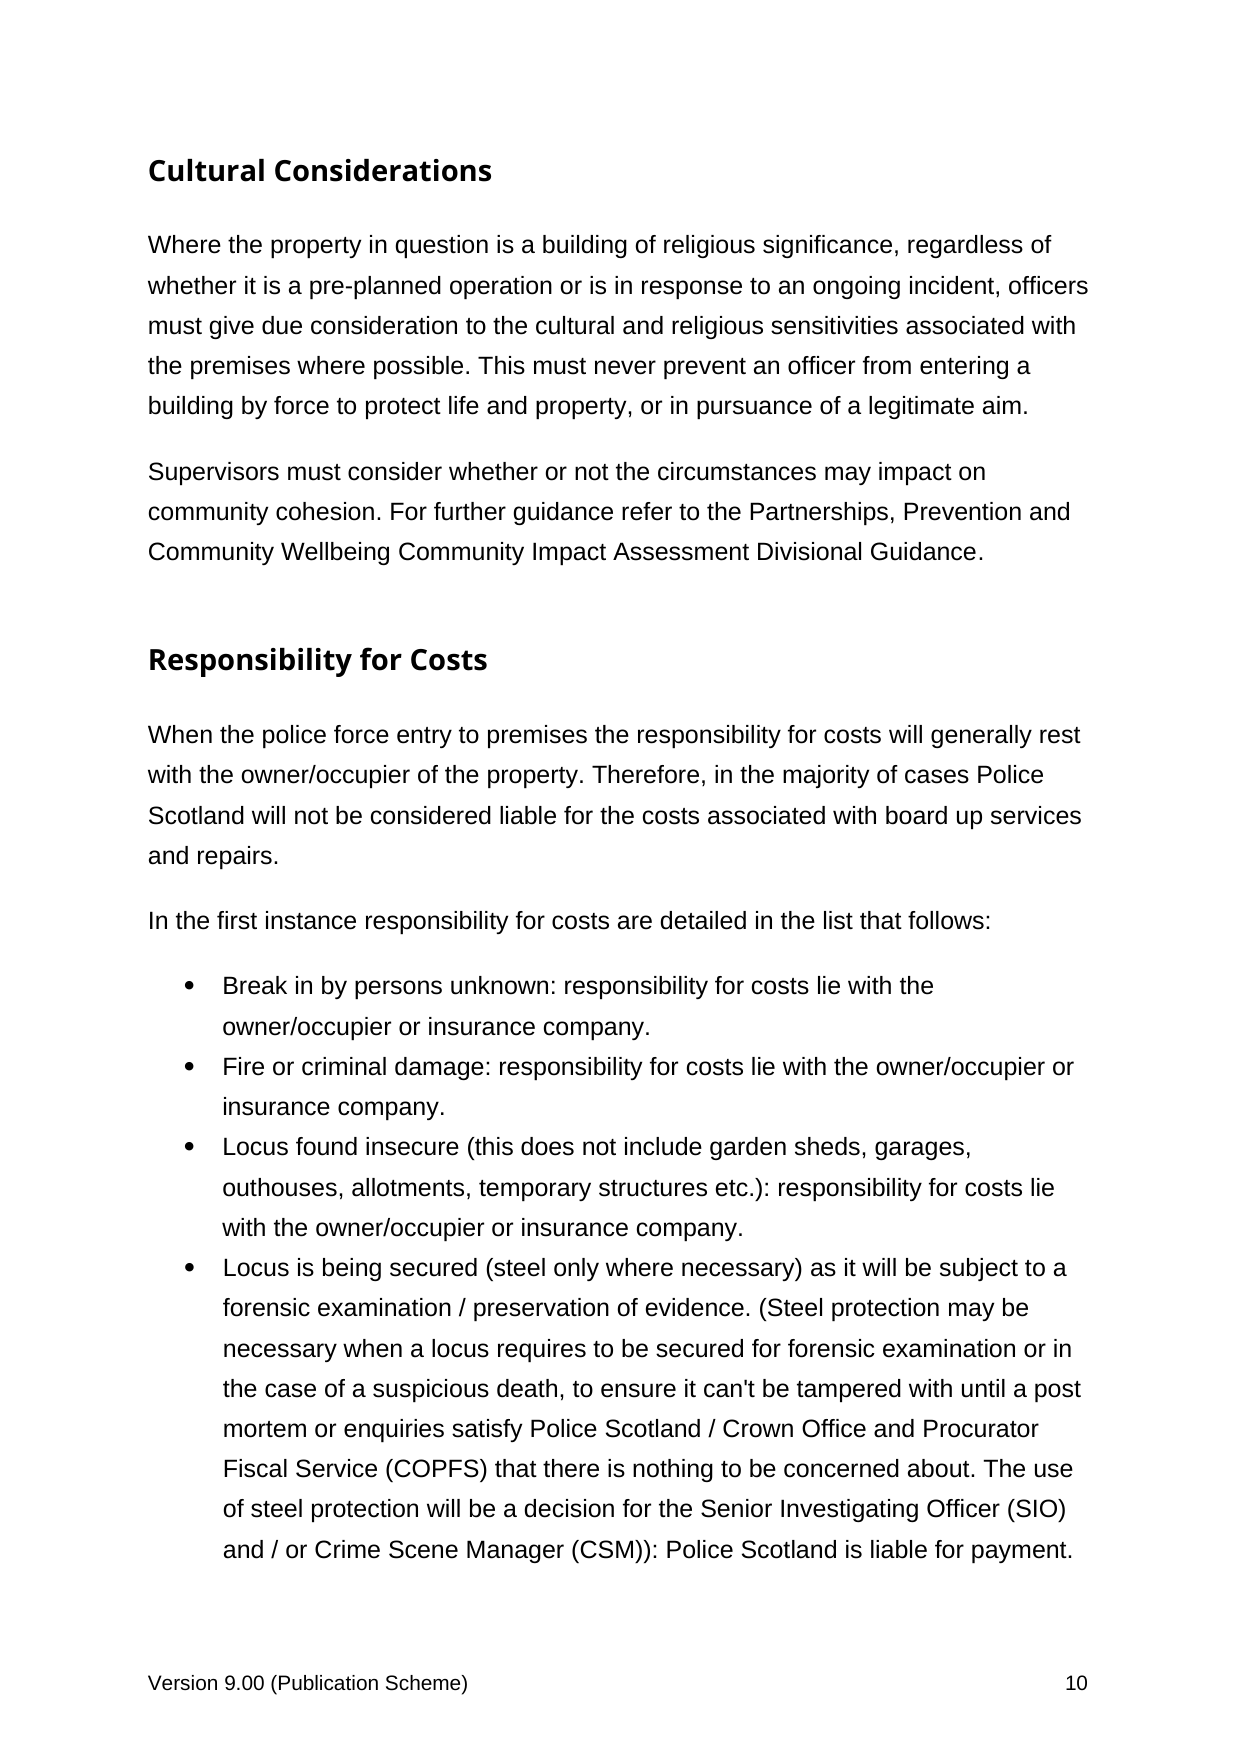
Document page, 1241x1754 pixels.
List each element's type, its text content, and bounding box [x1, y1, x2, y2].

list Locus found insecure (this does not include garden sheds, garages, outhouses, allotments, temporary structures etc.): responsibility for costs lie with the owner/occupier or insurance company. [185, 1132, 1090, 1242]
subtitle Responsibility for Costs [148, 640, 1090, 679]
text Supervisors must consider whether or not the circumstances may impact on community cohesion. For further guidance refer to the Partnerships, Prevention and Community Wellbeing Community Impact Assessment Divisional Guidance. [148, 457, 1090, 566]
list Fire or criminal damage: responsibility for costs lie with the owner/occupier or insurance company. [185, 1052, 1090, 1121]
list Break in by persons unknown: responsibility for costs lie with the owner/occupier or insurance company. [185, 971, 1090, 1040]
text Where the property in question is a building of religious significance, regardless of whether it is a pre-planned operation or is in response to an ongoing incident, officers must give due consideration to the cultural and religious sensitivities associated with the premises where possible. This must never prevent an officer from entering a building by force to protect life and property, or in pursuance of a legitimate aim. [148, 231, 1090, 420]
text In the first instance responsibility for costs are detailed in the list that follows: [148, 906, 1090, 935]
subtitle Cultural Considerations [148, 150, 1090, 190]
text When the police force entry to premises the responsibility for costs will generally rest with the owner/occupier of the property. Therefore, in the majority of cases Police Scotland will not be considered liable for the costs associated with board up services and repairs. [148, 720, 1090, 869]
list Locus is being secured (steel only where necessary) as it will be subject to a forensic examination / preservation of evidence. (Steel protection may be necessary when a locus requires to be secured for forensic examination or in the case of a suspicious death, to ensure it can't be tampered with until a post mortem or enquiries satisfy Police Scotland / Crown Office and Procurator Fiscal Service (COPFS) that there is nothing to be concerned about. The use of steel protection will be a decision for the Senior Investigating Officer (SIO) and / or Crime Scene Manager (CSM)): Police Scotland is liable for payment. [185, 1253, 1090, 1563]
